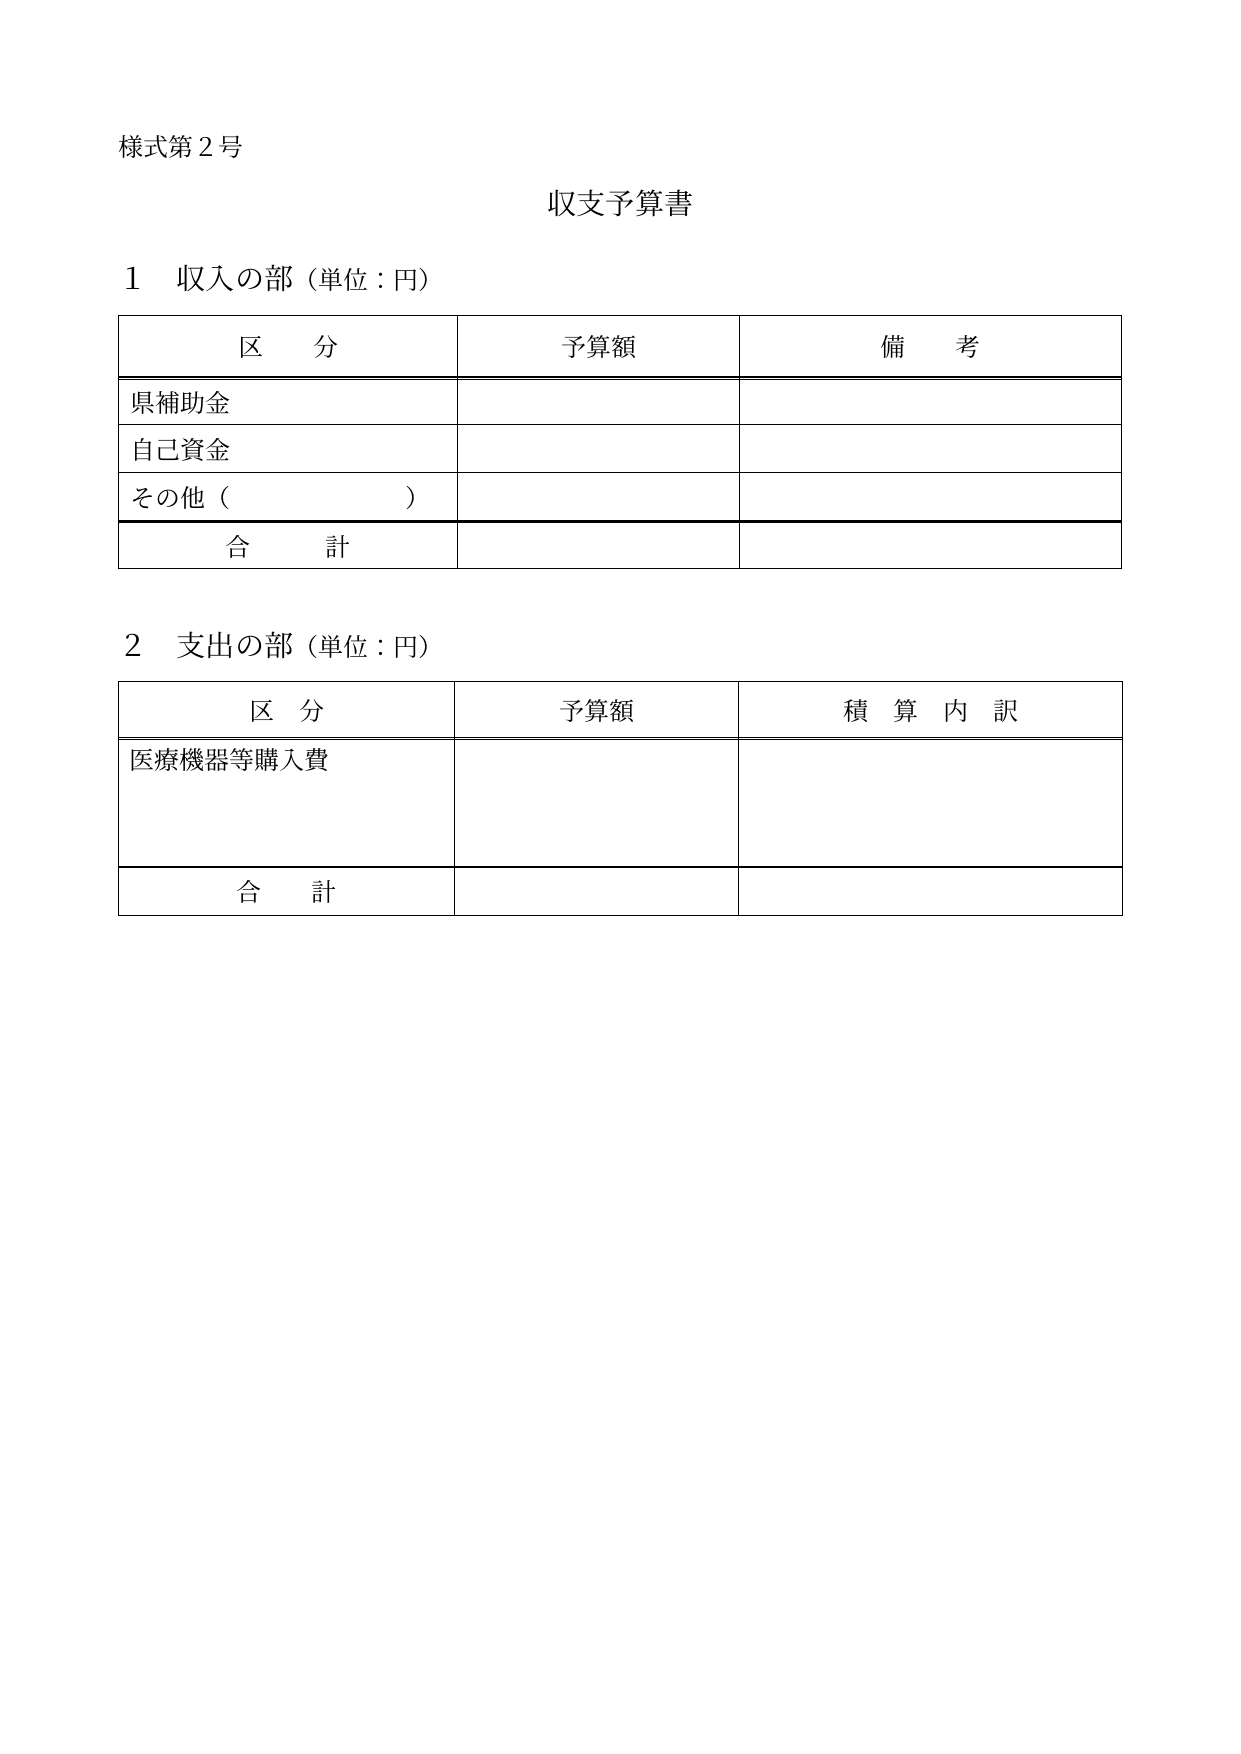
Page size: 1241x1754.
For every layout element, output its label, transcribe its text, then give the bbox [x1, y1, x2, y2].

table_cell [740, 473, 1121, 520]
text １ 収入の部（単位：円） [118, 239, 1122, 314]
table_cell [455, 868, 738, 914]
table_header 積 算 内 訳 [739, 682, 1122, 737]
table_cell 県補助金 [119, 380, 457, 424]
table_cell [739, 868, 1122, 914]
table_cell 合 計 [119, 868, 454, 914]
table_cell その他（ ） [119, 473, 457, 520]
table_cell [458, 523, 739, 568]
table_cell 医療機器等購入費 [119, 740, 454, 866]
table_cell [740, 523, 1121, 568]
table_cell [455, 740, 738, 866]
table_cell [458, 425, 739, 472]
text 様式第２号 [118, 127, 1122, 164]
table_header 区 分 [119, 682, 454, 737]
table_cell [458, 380, 739, 424]
table_header 備 考 [740, 316, 1121, 376]
table_cell [458, 473, 739, 520]
text 収支予算書 [118, 164, 1122, 239]
table_cell 自己資金 [119, 425, 457, 472]
table_cell [740, 425, 1121, 472]
table_cell [739, 740, 1122, 866]
table_header 予算額 [458, 316, 739, 376]
table_header 予算額 [455, 682, 738, 737]
text ２ 支出の部（単位：円） [118, 606, 1122, 681]
table_header 区 分 [119, 316, 457, 376]
table_cell 合 計 [119, 523, 457, 568]
table_cell [740, 380, 1121, 424]
